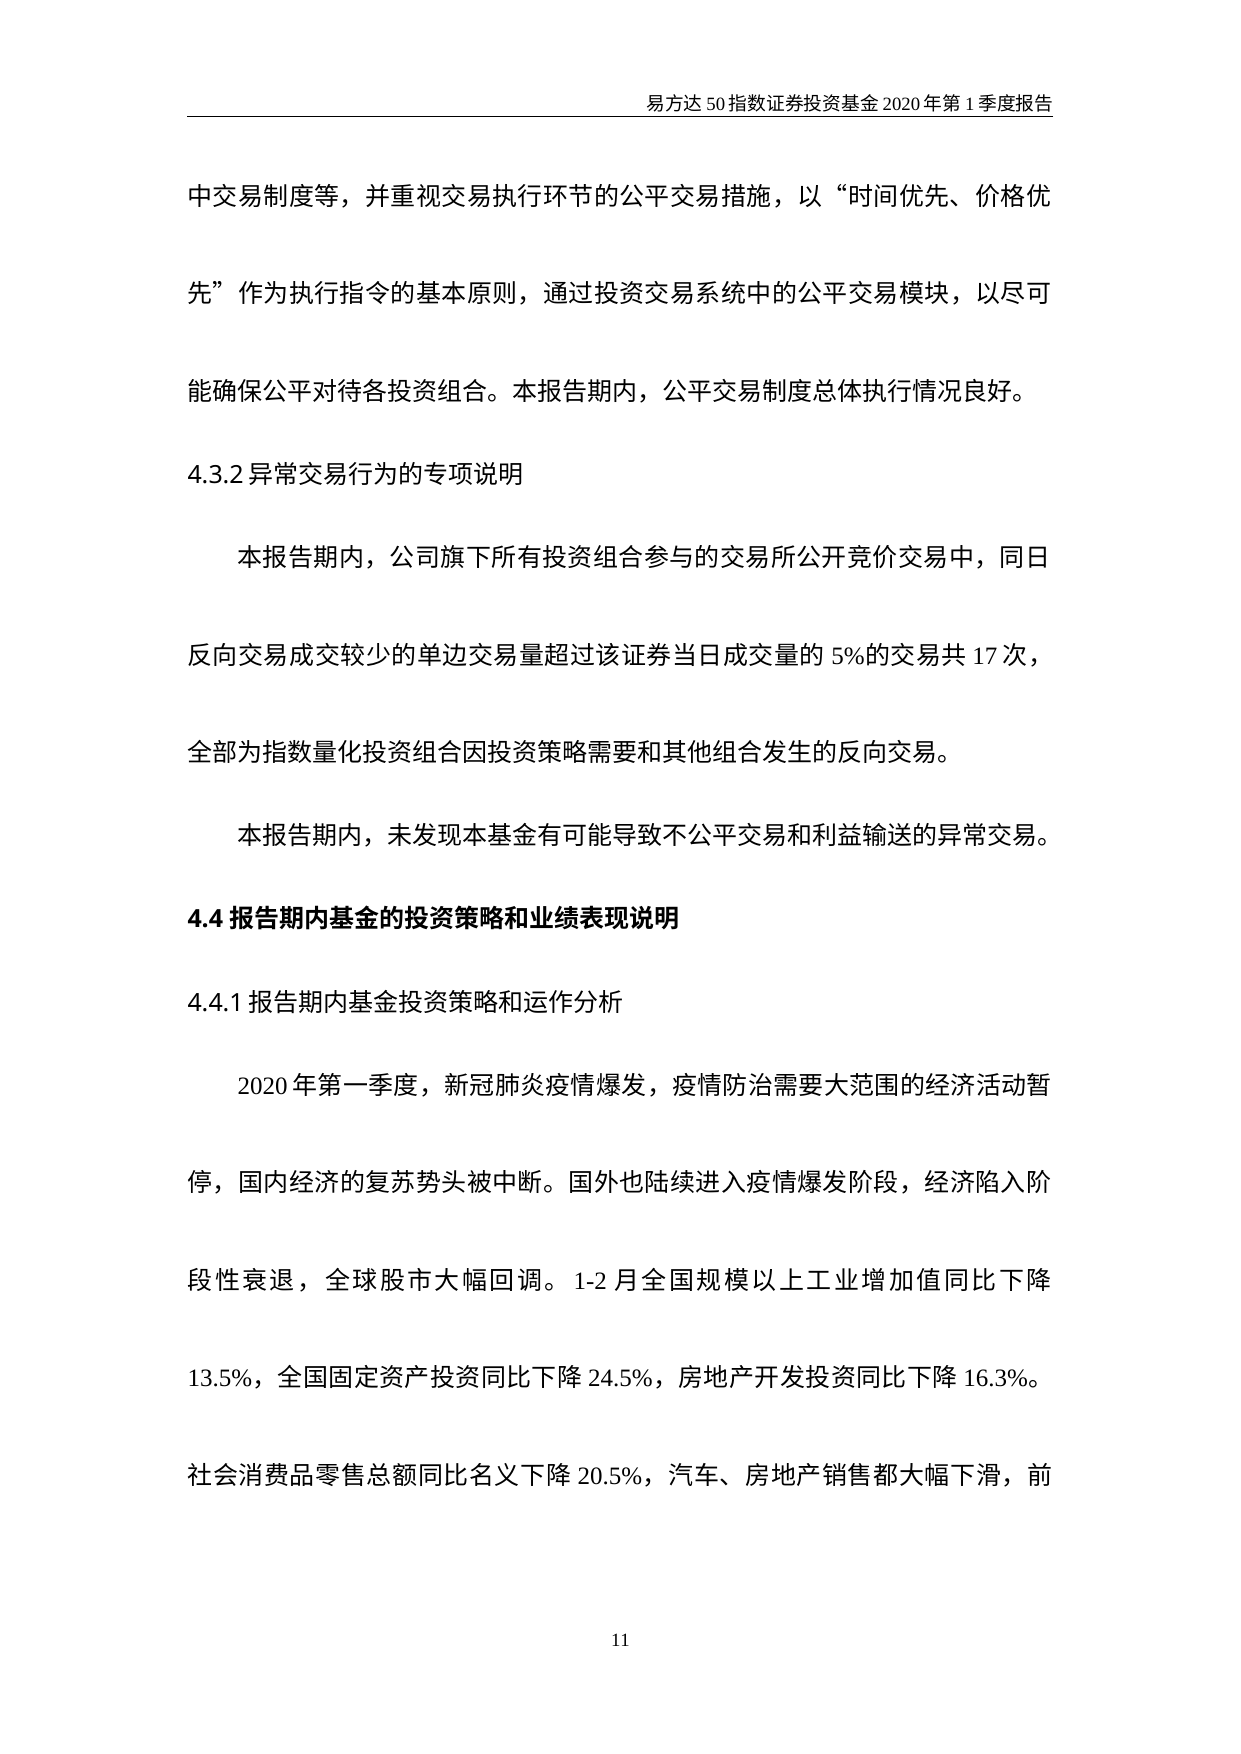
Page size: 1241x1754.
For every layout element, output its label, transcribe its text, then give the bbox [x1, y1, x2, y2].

text 本报告期内，未发现本基金有可能导致不公平交易和利益输送的异常交易。 [187, 801, 1053, 866]
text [187, 1051, 1053, 1506]
text 本报告期内，公司旗下所有投资组合参与的交易所公开竞价交易中，同日反向交易成交较少的单边交易量超过该证券当日成交量的5%的交易共17次，全部为指数量化投资组合因投资策略需要和其他组合发生的反向交易。 [187, 523, 1053, 783]
text 报告期内基金投资策略和运作分析 [187, 968, 1053, 1033]
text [187, 162, 1053, 422]
text 4.4 报告期内基金的投资策略和业绩表现说明 [187, 884, 1053, 949]
text 异常交易行为的专项说明 [187, 440, 1053, 505]
